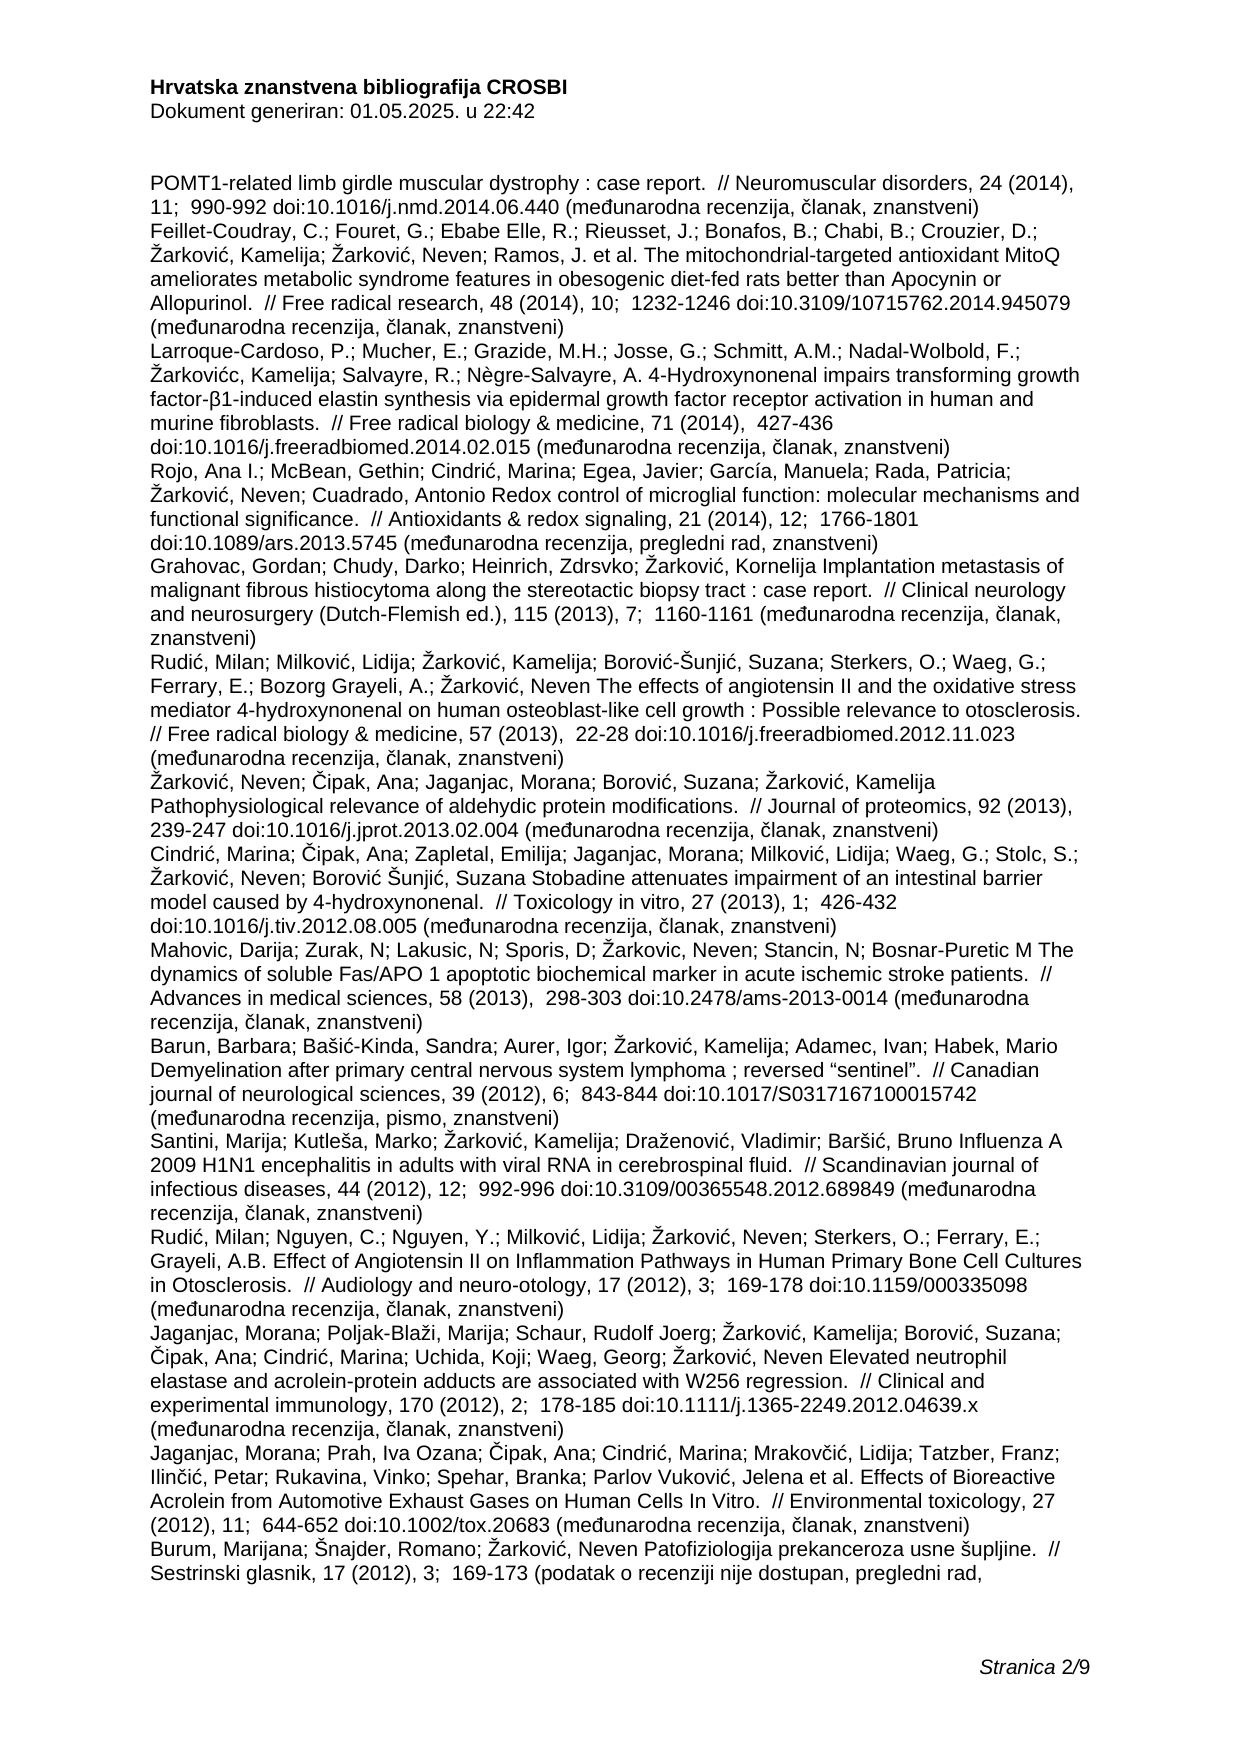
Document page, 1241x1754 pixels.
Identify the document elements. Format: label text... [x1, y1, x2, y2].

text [150, 171, 1090, 219]
text Barun, Barbara; Bašić-Kinda, Sandra; Aurer, Igor; Žarković, Kamelija; Adamec, Ivan; Habek, Mario [150, 1033, 1090, 1129]
text Žarković, Neven; Čipak, Ana; Jaganjac, Morana; Borović, Suzana; Žarković, Kamelija [150, 770, 1090, 842]
text Rudić, Milan; Nguyen, C.; Nguyen, Y.; Milković, Lidija; Žarković, Neven; Sterkers, O.; Ferrary, E.; Grayeli, A.B. [150, 1225, 1090, 1321]
text Rudić, Milan; Milković, Lidija; Žarković, Kamelija; Borović-Šunjić, Suzana; Sterkers, O.; Waeg, G.; Ferrary, E.; Bozorg Grayeli, A.; Žarković, Neven [150, 650, 1090, 770]
text Santini, Marija; Kutleša, Marko; Žarković, Kamelija; Draženović, Vladimir; Baršić, Bruno [150, 1129, 1090, 1225]
text Cindrić, Marina; Čipak, Ana; Zapletal, Emilija; Jaganjac, Morana; Milković, Lidija; Waeg, G.; Stolc, S.; Žarković, Neven; Borović Šunjić, Suzana [150, 842, 1090, 938]
text Jaganjac, Morana; Poljak-Blaži, Marija; Schaur, Rudolf Joerg; Žarković, Kamelija; Borović, Suzana; Čipak, Ana; Cindrić, Marina; Uchida, Koji; Waeg, Georg; Žarković, Neven [150, 1321, 1090, 1441]
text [150, 1537, 1090, 1584]
text Larroque-Cardoso, P.; Mucher, E.; Grazide, M.H.; Josse, G.; Schmitt, A.M.; Nadal-Wolbold, F.; Žarkovićc, Kamelija; Salvayre, R.; Nègre-Salvayre, A. [150, 339, 1090, 458]
text Rojo, Ana I.; McBean, Gethin; Cindrić, Marina; Egea, Javier; García, Manuela; Rada, Patricia; Žarković, Neven; Cuadrado, Antonio [150, 458, 1090, 554]
text Feillet-Coudray, C.; Fouret, G.; Ebabe Elle, R.; Rieusset, J.; Bonafos, B.; Chabi, B.; Crouzier, D.; Žarković, Kamelija; Žarković, Neven; Ramos, J. et al. [150, 219, 1090, 339]
text Jaganjac, Morana; Prah, Iva Ozana; Čipak, Ana; Cindrić, Marina; Mrakovčić, Lidija; Tatzber, Franz; Ilinčić, Petar; Rukavina, Vinko; Spehar, Branka; Parlov Vuković, Jelena et al. [150, 1441, 1090, 1537]
text Mahovic, Darija; Zurak, N; Lakusic, N; Sporis, D; Žarkovic, Neven; Stancin, N; Bosnar-Puretic M [150, 938, 1090, 1033]
text Grahovac, Gordan; Chudy, Darko; Heinrich, Zdrsvko; Žarković, Kornelija [150, 554, 1090, 650]
